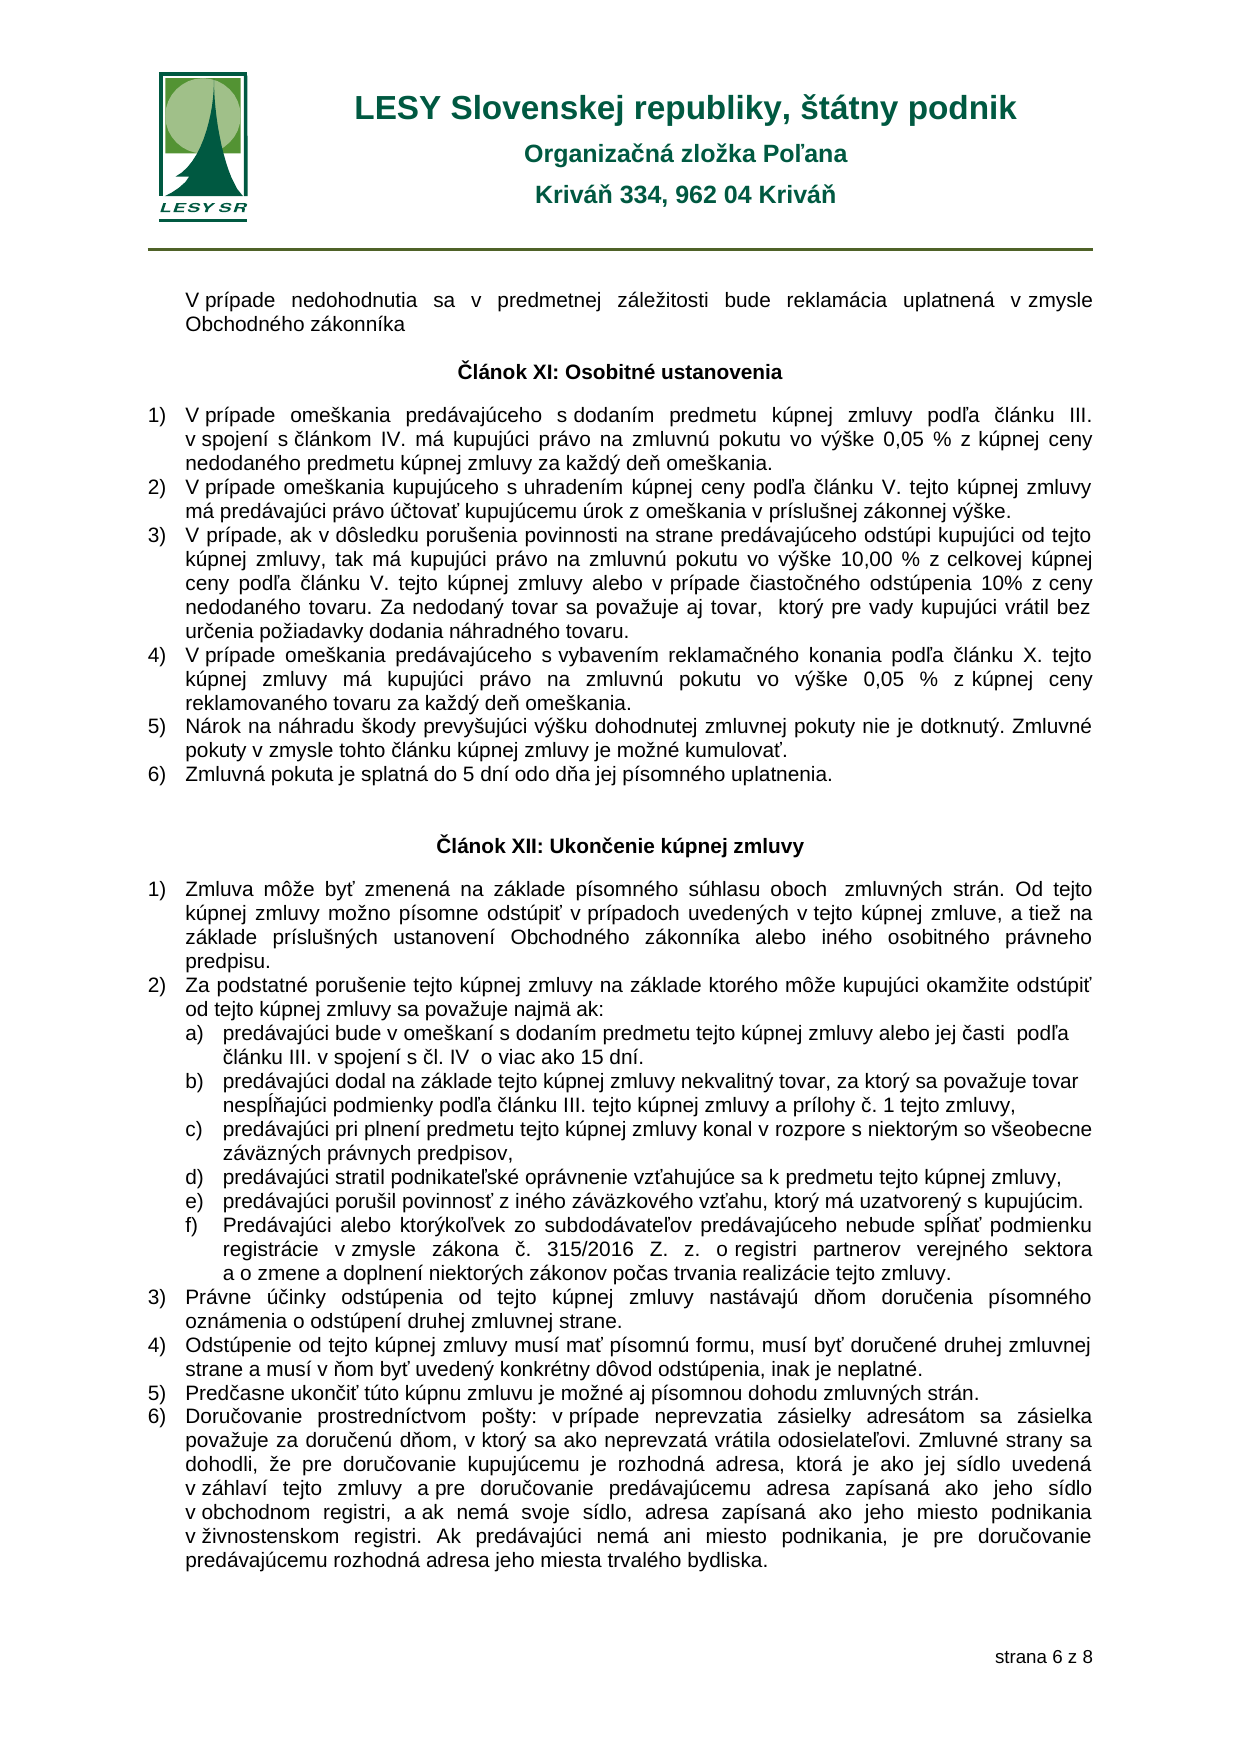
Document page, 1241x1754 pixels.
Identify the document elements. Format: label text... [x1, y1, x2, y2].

text Článok XI: Osobitné ustanovenia [148, 360, 1093, 384]
list V prípade omeškania kupujúceho s uhradením kúpnej ceny podľa článku V. tejto kúpnej zmluvy má predávajúci právo účtovať kupujúcemu úrok z omeškania v príslušnej zákonnej výške. [148, 475, 1093, 523]
list Doručovanie prostredníctvom pošty: v prípade neprevzatia zásielky adresátom sa zásielka považuje za doručenú dňom, v ktorý sa ako neprevzatá vrátila odosielateľovi. Zmluvné strany sa dohodli, že pre doručovanie kupujúcemu je rozhodná adresa, ktorá je ako jej sídlo uvedená v záhlaví tejto zmluvy a pre doručovanie predávajúcemu adresa zapísaná ako jeho sídlo v obchodnom registri, a ak nemá svoje sídlo, adresa zapísaná ako jeho miesto podnikania v živnostenskom registri. Ak predávajúci nemá ani miesto podnikania, je pre doručovanie predávajúcemu rozhodná adresa jeho miesta trvalého bydliska. [148, 1404, 1093, 1572]
list Predčasne ukončiť túto kúpnu zmluvu je možné aj písomnou dohodu zmluvných strán. [148, 1380, 1093, 1404]
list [148, 288, 1093, 336]
list Predávajúci alebo ktorýkoľvek zo subdodávateľov predávajúceho nebude spĺňať podmienku registrácie v zmysle zákona č. 315/2016 Z. z. o registri partnerov verejného sektora a o zmene a doplnení niektorých zákonov počas trvania realizácie tejto zmluvy. [185, 1213, 1093, 1284]
list V prípade, ak v dôsledku porušenia povinnosti na strane predávajúceho odstúpi kupujúci od tejto kúpnej zmluvy, tak má kupujúci právo na zmluvnú pokutu vo výške 10,00 % z celkovej kúpnej ceny podľa článku V. tejto kúpnej zmluvy alebo v prípade čiastočného odstúpenia 10% z ceny nedodaného tovaru. Za nedodaný tovar sa považuje aj tovar, ktorý pre vady kupujúci vrátil bez určenia požiadavky dodania náhradného tovaru. [148, 523, 1093, 642]
list Zmluvná pokuta je splatná do 5 dní odo dňa jej písomného uplatnenia. [148, 762, 1093, 786]
text Článok XII: Ukončenie kúpnej zmluvy [148, 834, 1093, 858]
list predávajúci pri plnení predmetu tejto kúpnej zmluvy konal v rozpore s niektorým so všeobecne záväzných právnych predpisov, [185, 1117, 1093, 1165]
list predávajúci stratil podnikateľské oprávnenie vzťahujúce sa k predmetu tejto kúpnej zmluvy, [185, 1165, 1093, 1189]
list predávajúci dodal na základe tejto kúpnej zmluvy nekvalitný tovar, za ktorý sa považuje tovar nespĺňajúci podmienky podľa článku III. tejto kúpnej zmluvy a prílohy č. 1 tejto zmluvy, [185, 1069, 1093, 1117]
list Odstúpenie od tejto kúpnej zmluvy musí mať písomnú formu, musí byť doručené druhej zmluvnej strane a musí v ňom byť uvedený konkrétny dôvod odstúpenia, inak je neplatné. [148, 1332, 1093, 1380]
list V prípade omeškania predávajúceho s dodaním predmetu kúpnej zmluvy podľa článku III. v spojení s článkom IV. má kupujúci právo na zmluvnú pokutu vo výške 0,05 % z kúpnej ceny nedodaného predmetu kúpnej zmluvy za každý deň omeškania. [148, 403, 1093, 475]
list Za podstatné porušenie tejto kúpnej zmluvy na základe ktorého môže kupujúci okamžite odstúpiť od tejto kúpnej zmluvy sa považuje najmä ak: [148, 973, 1093, 1021]
list Právne účinky odstúpenia od tejto kúpnej zmluvy nastávajú dňom doručenia písomného oznámenia o odstúpení druhej zmluvnej strane. [148, 1284, 1093, 1332]
list predávajúci porušil povinnosť z iného záväzkového vzťahu, ktorý má uzatvorený s kupujúcim. [185, 1189, 1093, 1213]
list Nárok na náhradu škody prevyšujúci výšku dohodnutej zmluvnej pokuty nie je dotknutý. Zmluvné pokuty v zmysle tohto článku kúpnej zmluvy je možné kumulovať. [148, 714, 1093, 762]
list V prípade omeškania predávajúceho s vybavením reklamačného konania podľa článku X. tejto kúpnej zmluvy má kupujúci právo na zmluvnú pokutu vo výške 0,05 % z kúpnej ceny reklamovaného tovaru za každý deň omeškania. [148, 642, 1093, 714]
list Zmluva môže byť zmenená na základe písomného súhlasu oboch zmluvných strán. Od tejto kúpnej zmluvy možno písomne odstúpiť v prípadoch uvedených v tejto kúpnej zmluve, a tiež na základe príslušných ustanovení Obchodného zákonníka alebo iného osobitného právneho predpisu. [148, 877, 1093, 973]
list predávajúci bude v omeškaní s dodaním predmetu tejto kúpnej zmluvy alebo jej časti podľa článku III. v spojení s čl. IV o viac ako 15 dní. [185, 1021, 1093, 1069]
